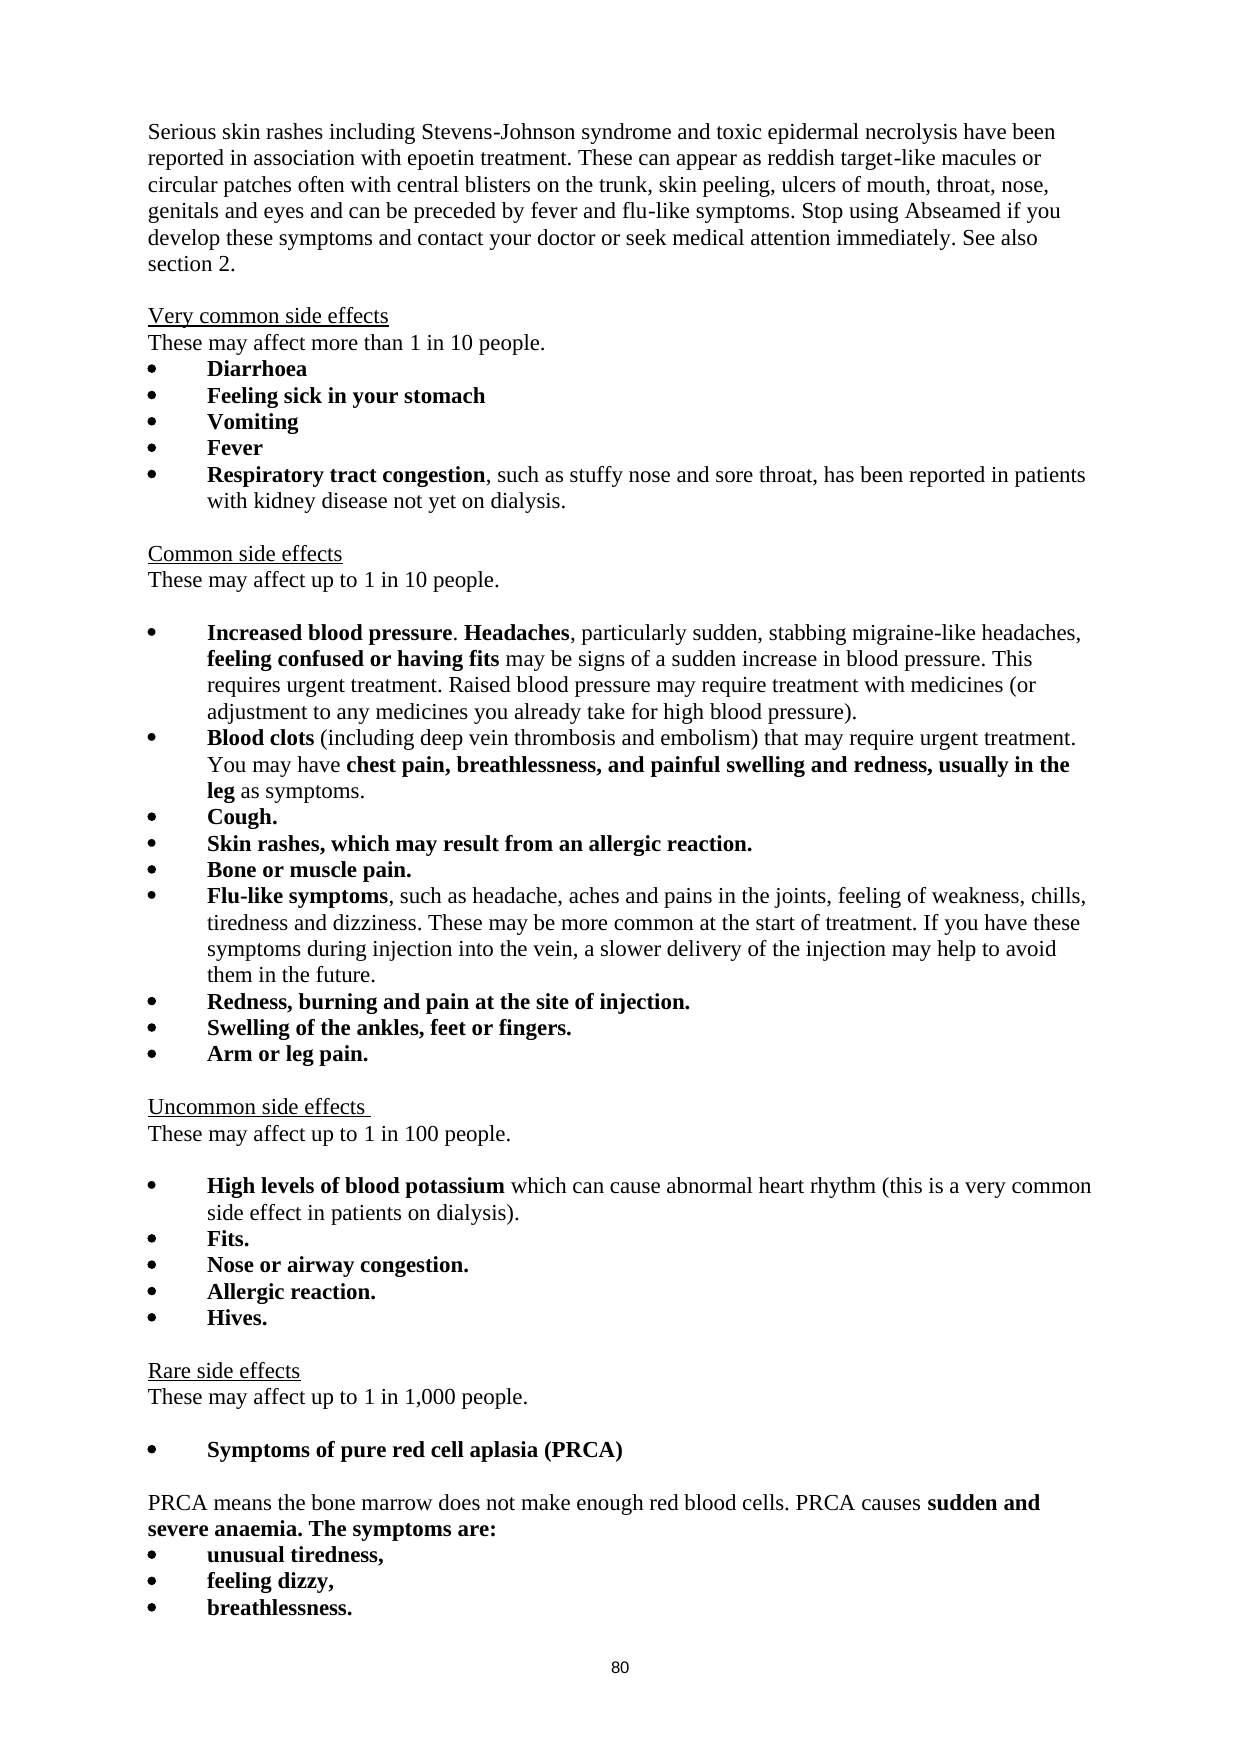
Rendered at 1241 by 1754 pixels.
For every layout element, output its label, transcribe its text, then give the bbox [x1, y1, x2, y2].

list Arm or leg pain. [148, 1041, 1092, 1067]
text These may affect up to 1 in 10 people. [148, 566, 1092, 592]
text Very common side effects [148, 303, 1092, 329]
list Increased blood pressure. Headaches, particularly sudden, stabbing migraine-like headaches, feeling confused or having fits may be signs of a sudden increase in blood pressure. This requires urgent treatment. Raised blood pressure may require treatment with medicines (or adjustment to any medicines you already take for high blood pressure). [148, 619, 1092, 724]
text Common side effects [148, 540, 1092, 566]
list Respiratory tract congestion, such as stuffy nose and sore throat, has been reported in patients with kidney disease not yet on dialysis. [148, 461, 1092, 513]
list Flu-like symptoms, such as headache, aches and pains in the joints, feeling of weakness, chills, tiredness and dizziness. These may be more common at the start of treatment. If you have these symptoms during injection into the vein, a slower delivery of the injection may help to avoid them in the future. [148, 882, 1092, 988]
list Fever [148, 434, 1092, 461]
list Feeling sick in your stomach [148, 382, 1092, 408]
text These may affect up to 1 in 1,000 people. [148, 1383, 1092, 1409]
list Hives. [148, 1304, 1092, 1330]
list Cough. [148, 803, 1092, 830]
text PRCA means the bone marrow does not make enough red blood cells. PRCA causes sudden and severe anaemia. The symptoms are: [148, 1488, 1092, 1541]
list unusual tiredness, [148, 1541, 1092, 1568]
text Serious skin rashes including Stevens-Johnson syndrome and toxic epidermal necrolysis have been reported in association with epoetin treatment. These can appear as reddish target-like macules or circular patches often with central blisters on the trunk, skin peeling, ulcers of mouth, throat, nose, genitals and eyes and can be preceded by fever and flu-like symptoms. Stop using Abseamed if you develop these symptoms and contact your doctor or seek medical attention immediately. See also section 2. [148, 118, 1092, 276]
text Rare side effects [148, 1357, 1092, 1383]
list Vomiting [148, 408, 1092, 434]
list Skin rashes, which may result from an allergic reaction. [148, 830, 1092, 856]
list High levels of blood potassium which can cause abnormal heart rhythm (this is a very common side effect in patients on dialysis). [148, 1172, 1092, 1225]
list Fits. [148, 1225, 1092, 1251]
list Symptoms of pure red cell aplasia (PRCA) [148, 1436, 1092, 1462]
list Diarrhoea [148, 355, 1092, 382]
text Uncommon side effects [148, 1093, 1092, 1119]
list Redness, burning and pain at the site of injection. [148, 988, 1092, 1014]
text These may affect more than 1 in 10 people. [148, 329, 1092, 355]
list Blood clots (including deep vein thrombosis and embolism) that may require urgent treatment. You may have chest pain, breathlessness, and painful swelling and redness, usually in the leg as symptoms. [148, 724, 1092, 803]
list Allergic reaction. [148, 1278, 1092, 1304]
text These may affect up to 1 in 100 people. [148, 1119, 1092, 1146]
list breathlessness. [148, 1594, 1092, 1620]
list Swelling of the ankles, feet or fingers. [148, 1014, 1092, 1041]
list Nose or airway congestion. [148, 1251, 1092, 1278]
list Bone or muscle pain. [148, 856, 1092, 882]
list feeling dizzy, [148, 1568, 1092, 1594]
